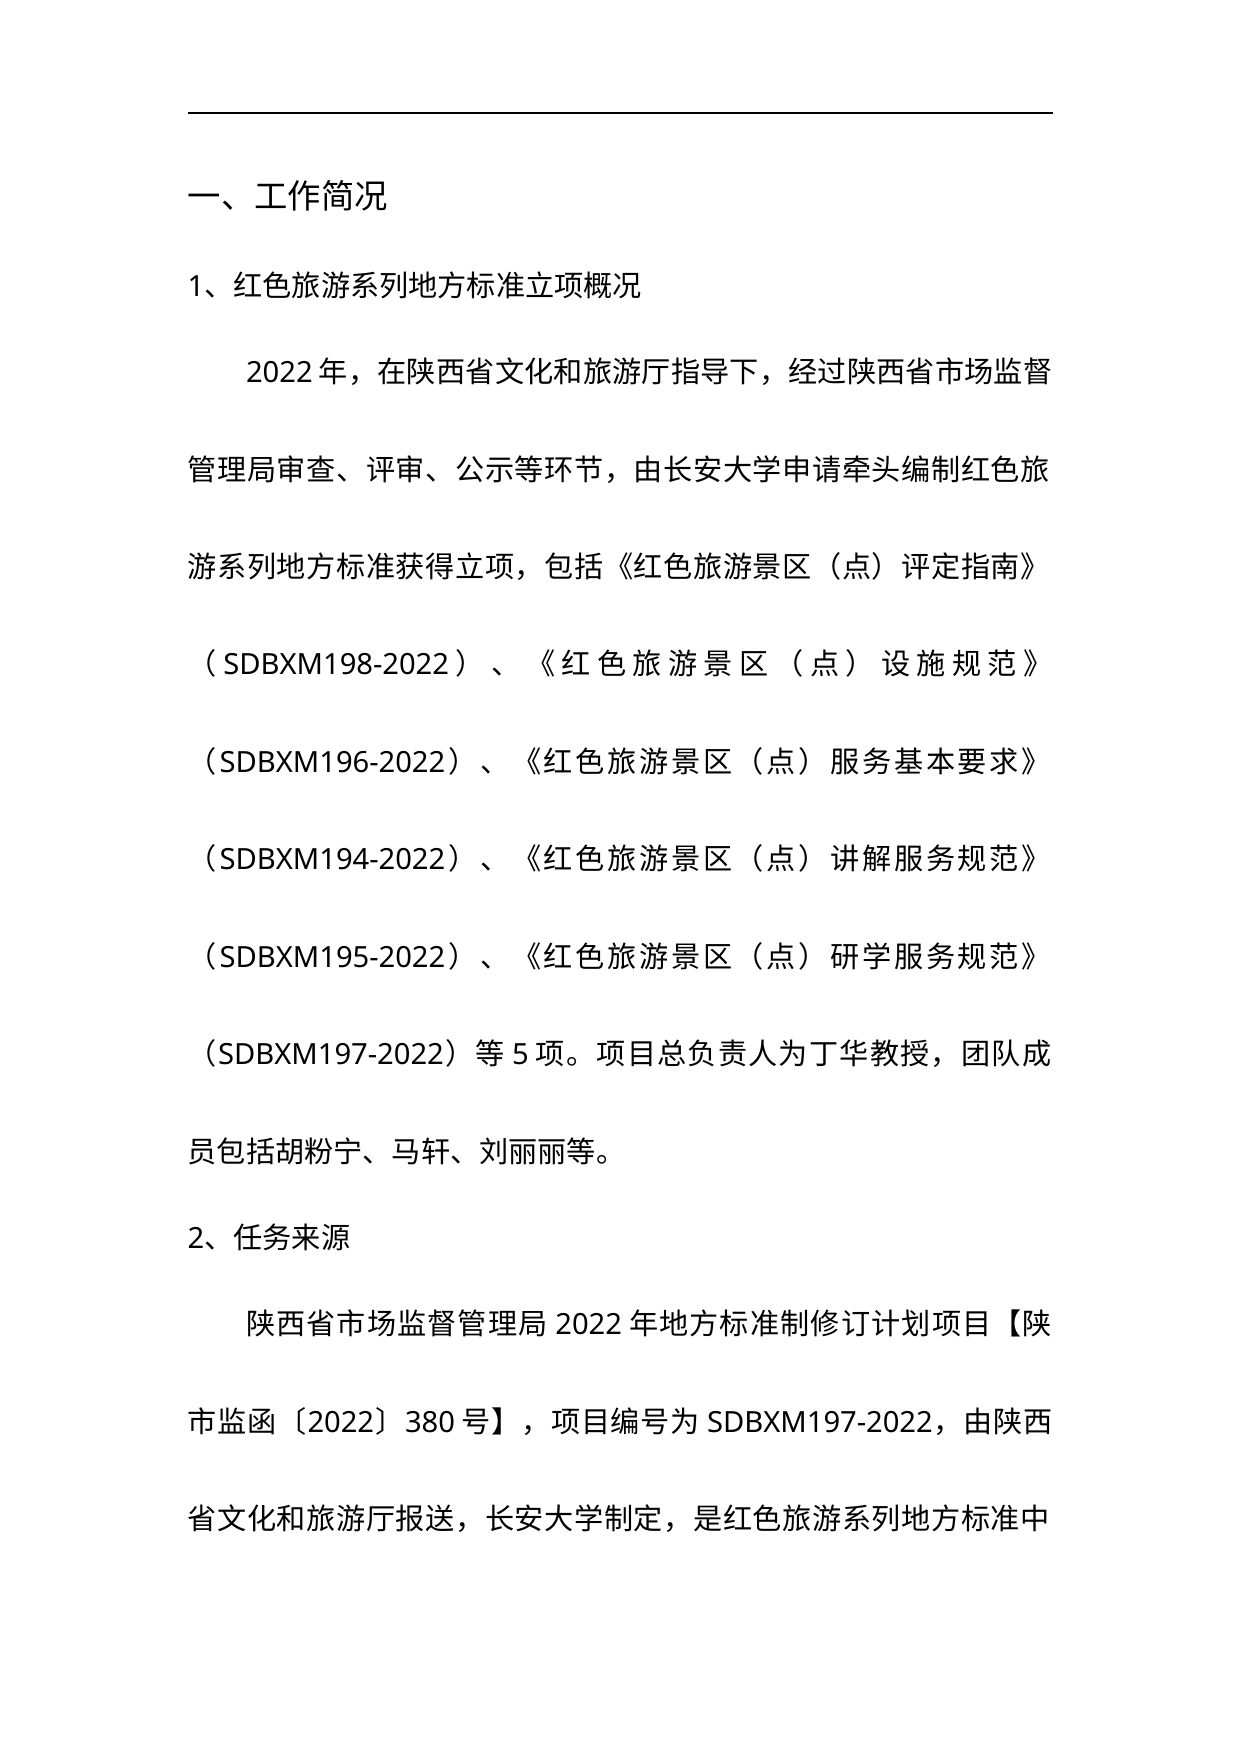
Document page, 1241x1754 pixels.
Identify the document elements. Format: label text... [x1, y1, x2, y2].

text 2、任务来源 [187, 1203, 1053, 1268]
text 2022年，在陕西省文化和旅游厅指导下，经过陕西省市场监督管理局审查、评审、公示等环节，由长安大学申请牵头编制红色旅游系列地方标准获得立项，包括《红色旅游景区（点）评定指南》（SDBXM198-2022）、《红色旅游景区（点）设施规范》（SDBXM196-2022）、《红色旅游景区（点）服务基本要求》（SDBXM194-2022）、《红色旅游景区（点）讲解服务规范》（SDBXM195-2022）、《红色旅游景区（点）研学服务规范》（SDBXM197-2022）等5项。项目总负责人为丁华教授，团队成员包括胡粉宁、马轩、刘丽丽等。 [187, 337, 1053, 1182]
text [187, 1289, 1053, 1549]
text 一、工作简况 [187, 162, 1053, 227]
text 1、红色旅游系列地方标准立项概况 [187, 251, 1053, 316]
